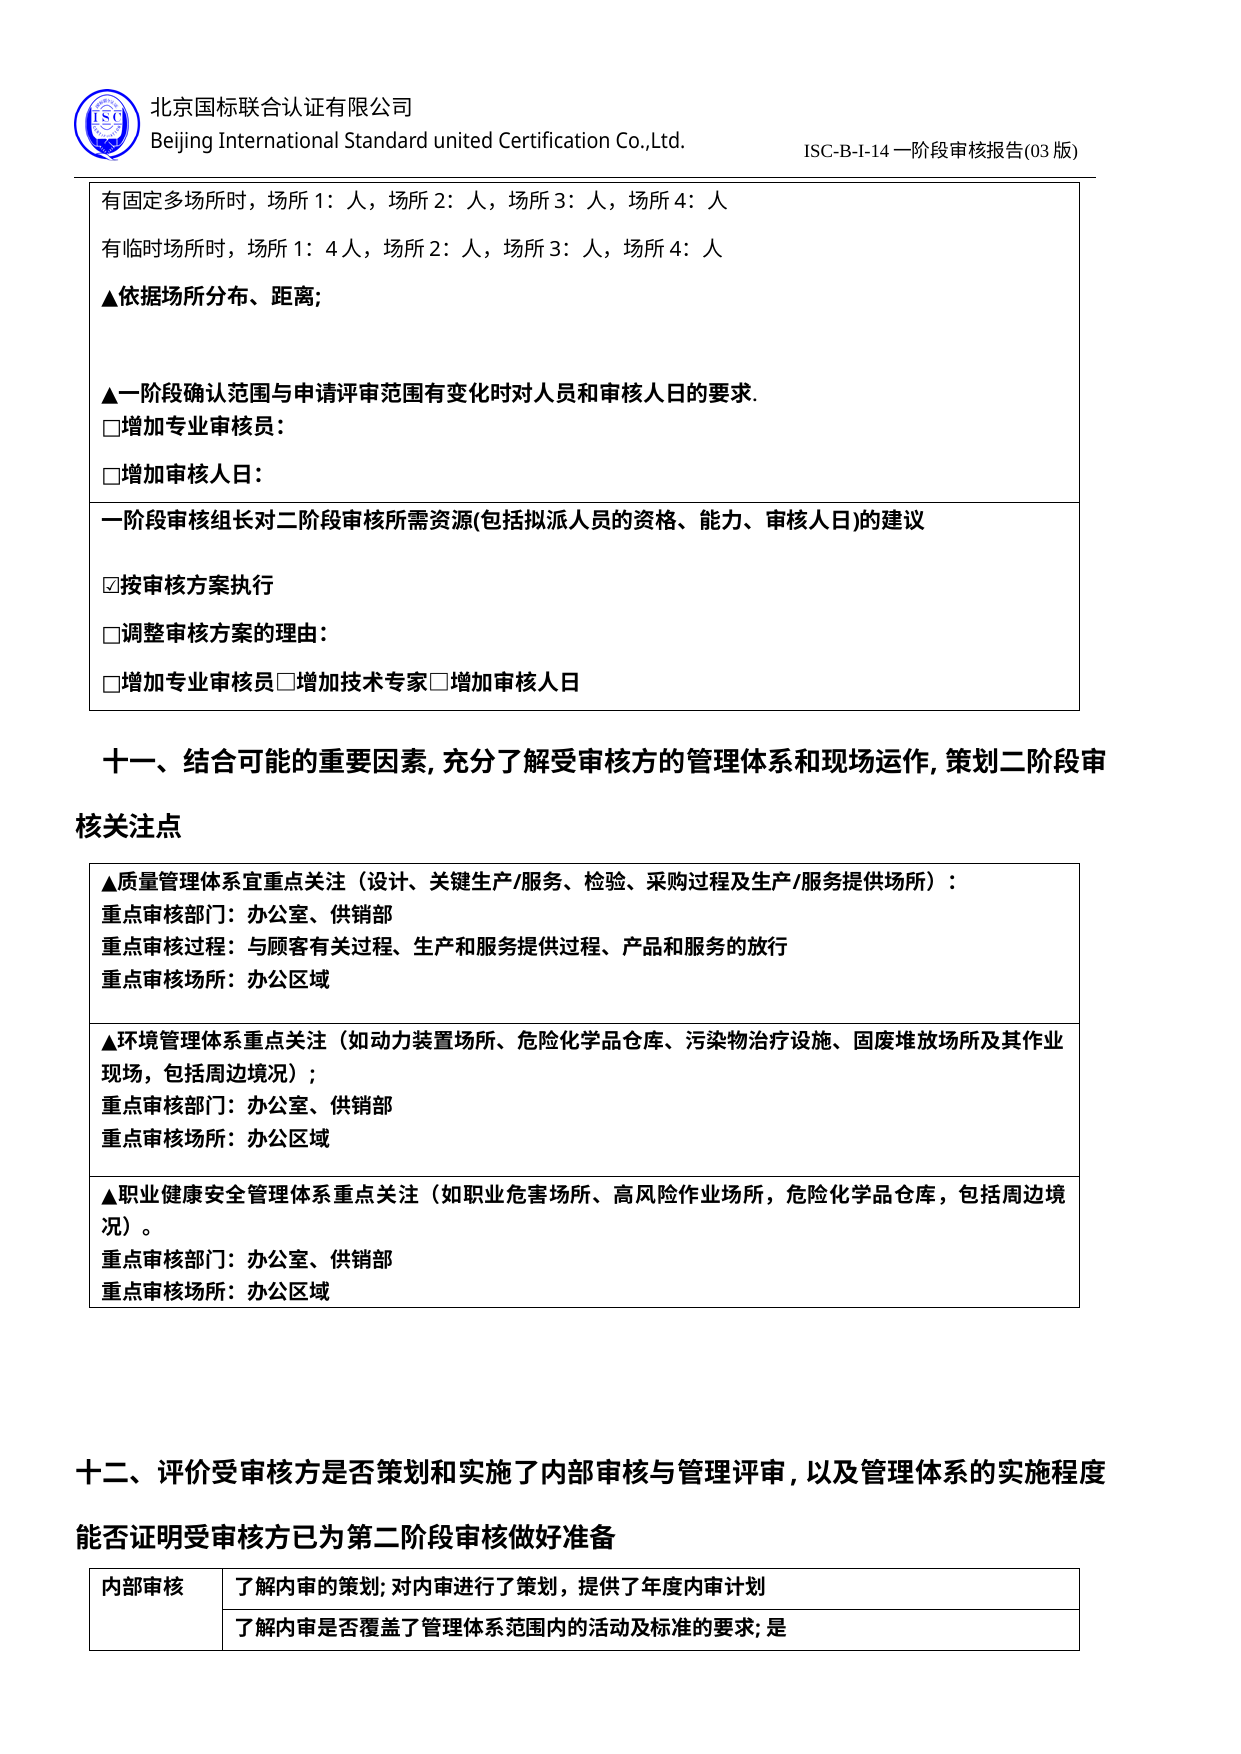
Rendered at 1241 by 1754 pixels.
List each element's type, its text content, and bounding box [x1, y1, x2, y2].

table_header 了解内审的策划; 对内审进行了策划，提供了年度内审计划 [223, 1569, 1079, 1609]
table_cell 了解内审是否覆盖了管理体系范围内的活动及标准的要求; 是 [223, 1610, 1079, 1650]
text 十二、评价受审核方是否策划和实施了内部审核与管理评审, 以及管理体系的实施程度能否证明受审核方已为第二阶段审核做好准备 [75, 1438, 1107, 1568]
text 十一、结合可能的重要因素, 充分了解受审核方的管理体系和现场运作, 策划二阶段审核关注点 [75, 727, 1107, 857]
table_cell 一阶段审核组长对二阶段审核所需资源(包括拟派人员的资格、能力、审核人日)的建议 ☑按审核方案执行 □调整审核方案的理由： □增加专业审核员□增加技术专家□增加审核人日 [90, 503, 1079, 709]
table_cell ▲环境管理体系重点关注（如动力装置场所、危险化学品仓库、污染物治疗设施、固废堆放场所及其作业现场，包括周边境况）; 重点审核部门：办公室、供销部 重点审核场所：办公区域 [90, 1024, 1079, 1176]
table_header ▲质量管理体系宜重点关注（设计、关键生产/服务、检验、采购过程及生产/服务提供场所）： 重点审核部门：办公室、供销部 重点审核过程：与顾客有关过程、生产和服务提供过程、产品和服务的放行 重点审核场所：办公区域 [90, 864, 1079, 1023]
table_header 内部审核 [90, 1569, 222, 1650]
picture [74, 89, 143, 161]
table_cell ▲职业健康安全管理体系重点关注（如职业危害场所、高风险作业场所，危险化学品仓库，包括周边境况）。 重点审核部门：办公室、供销部 重点审核场所：办公区域 [90, 1177, 1079, 1307]
